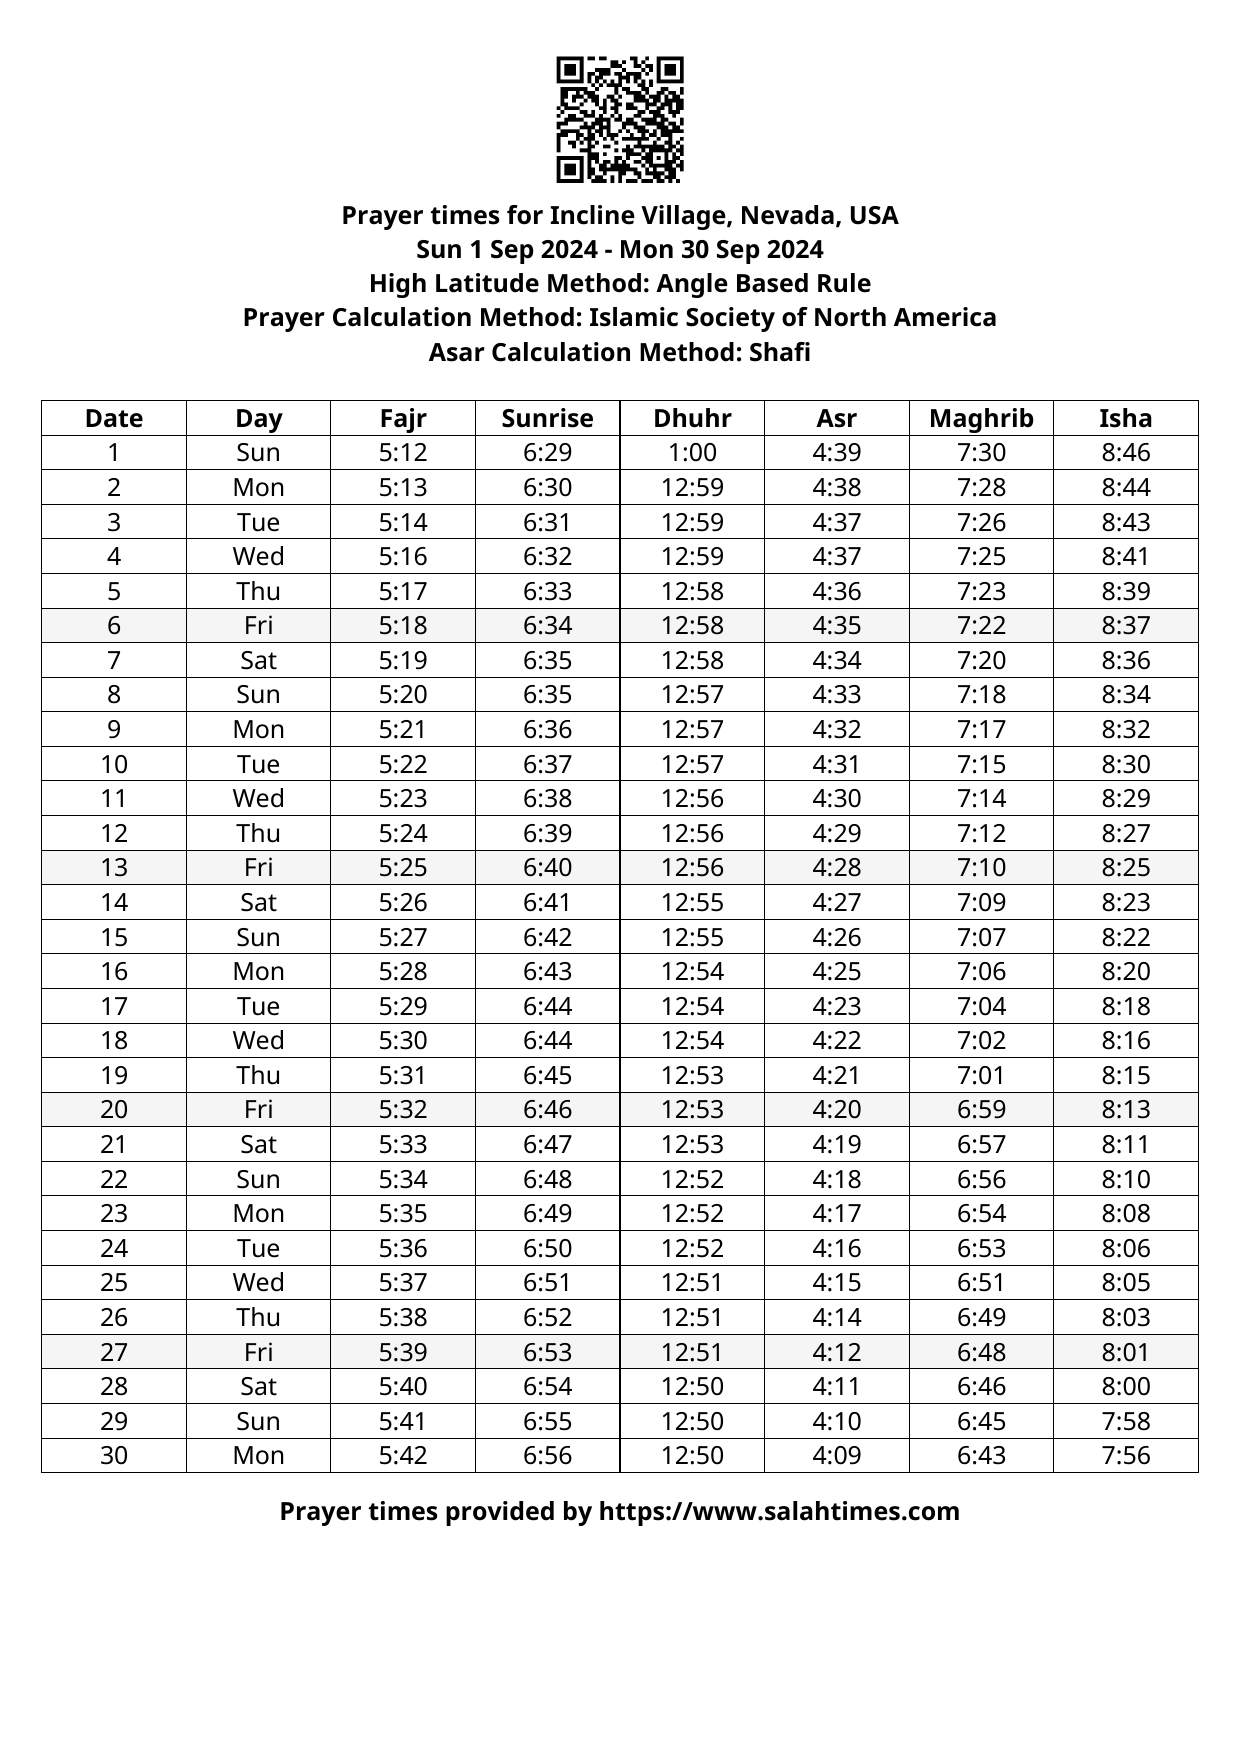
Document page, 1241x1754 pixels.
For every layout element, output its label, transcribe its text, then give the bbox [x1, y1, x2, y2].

table_cell 4:16 [765, 1231, 909, 1264]
table_cell Fri [187, 609, 330, 642]
table_cell 6:39 [476, 816, 619, 849]
text High Latitude Method: Angle Based Rule [42, 266, 1198, 300]
table_cell 6:48 [910, 1335, 1053, 1368]
table_cell 7:15 [910, 747, 1053, 780]
table_cell 5:20 [331, 678, 475, 711]
table_cell 12:51 [621, 1266, 764, 1299]
table_cell 18 [42, 1024, 186, 1057]
table_cell Sat [187, 1369, 330, 1403]
table_cell 27 [42, 1335, 186, 1368]
table_cell 4:37 [765, 539, 909, 573]
table_cell 4:30 [765, 781, 909, 815]
table_cell 6:35 [476, 678, 619, 711]
table_cell 12:58 [621, 609, 764, 642]
text Prayer times provided by https://www.salahtimes.com [42, 1494, 1198, 1528]
table_cell 6:57 [910, 1127, 1053, 1161]
table_cell 5:29 [331, 989, 475, 1022]
table_cell 8:22 [1054, 920, 1198, 953]
table_cell 7:23 [910, 574, 1053, 607]
table_cell 6:54 [476, 1369, 619, 1403]
table_cell 8:01 [1054, 1335, 1198, 1368]
table_cell 4:25 [765, 954, 909, 988]
table_cell 4:36 [765, 574, 909, 607]
table_cell 6:55 [476, 1404, 619, 1437]
table_cell 6:33 [476, 574, 619, 607]
table_cell 7:22 [910, 609, 1053, 642]
table_cell 12:52 [621, 1231, 764, 1264]
table_cell 5:13 [331, 470, 475, 504]
table_header Fajr [331, 401, 475, 434]
table_cell 5:17 [331, 574, 475, 607]
table_cell 4:19 [765, 1127, 909, 1161]
table_cell 4:29 [765, 816, 909, 849]
table_cell 8:10 [1054, 1162, 1198, 1195]
table_cell 26 [42, 1300, 186, 1334]
table_cell 5:23 [331, 781, 475, 815]
table_cell 5:40 [331, 1369, 475, 1403]
table_cell 8:05 [1054, 1266, 1198, 1299]
table_cell 7:10 [910, 851, 1053, 884]
table_cell 6:40 [476, 851, 619, 884]
table_cell Sun [187, 436, 330, 469]
table_cell 12:59 [621, 539, 764, 573]
table_cell Sun [187, 1162, 330, 1195]
table_cell 6 [42, 609, 186, 642]
table_cell 5:28 [331, 954, 475, 988]
table_cell 8:20 [1054, 954, 1198, 988]
table_cell 7:18 [910, 678, 1053, 711]
table_cell Mon [187, 954, 330, 988]
table_cell 4:14 [765, 1300, 909, 1334]
table_header Dhuhr [621, 401, 764, 434]
table_cell 5:19 [331, 643, 475, 677]
table_cell 6:59 [910, 1093, 1053, 1126]
table_cell Wed [187, 781, 330, 815]
table_cell Thu [187, 1300, 330, 1334]
table_cell 8:00 [1054, 1369, 1198, 1403]
table_cell 7:06 [910, 954, 1053, 988]
table_cell 29 [42, 1404, 186, 1437]
table_cell 5:33 [331, 1127, 475, 1161]
table_cell 12:57 [621, 678, 764, 711]
table_cell 5:35 [331, 1196, 475, 1230]
table_cell 12:55 [621, 885, 764, 919]
table_header Isha [1054, 401, 1198, 434]
table_cell 21 [42, 1127, 186, 1161]
table_cell Thu [187, 574, 330, 607]
table_cell 25 [42, 1266, 186, 1299]
table_cell 4 [42, 539, 186, 573]
table_cell 12 [42, 816, 186, 849]
table_cell 4:21 [765, 1058, 909, 1092]
table_cell 12:56 [621, 816, 764, 849]
table_cell 6:41 [476, 885, 619, 919]
table_cell 4:37 [765, 505, 909, 538]
table_cell 5:18 [331, 609, 475, 642]
table_cell 12:50 [621, 1369, 764, 1403]
table_cell 6:43 [910, 1439, 1053, 1472]
table_cell 8:06 [1054, 1231, 1198, 1264]
table_cell 12:53 [621, 1058, 764, 1092]
table_cell Mon [187, 1439, 330, 1472]
table_cell 6:29 [476, 436, 619, 469]
table_cell 13 [42, 851, 186, 884]
table_cell 6:46 [910, 1369, 1053, 1403]
table_cell 8:43 [1054, 505, 1198, 538]
table_cell 8:25 [1054, 851, 1198, 884]
table_cell 5:34 [331, 1162, 475, 1195]
table_cell 5:42 [331, 1439, 475, 1472]
table_cell 4:26 [765, 920, 909, 953]
table_cell 12:52 [621, 1162, 764, 1195]
table_cell 7:12 [910, 816, 1053, 849]
table_cell 6:30 [476, 470, 619, 504]
table_header Sunrise [476, 401, 619, 434]
table_cell 5:37 [331, 1266, 475, 1299]
table_cell 8:08 [1054, 1196, 1198, 1230]
table_header Date [42, 401, 186, 434]
table_cell 5:30 [331, 1024, 475, 1057]
table_cell 5:31 [331, 1058, 475, 1092]
table_cell 4:32 [765, 712, 909, 746]
table_cell 7:02 [910, 1024, 1053, 1057]
table_cell 2 [42, 470, 186, 504]
table_cell 5 [42, 574, 186, 607]
table_cell 5:25 [331, 851, 475, 884]
table_cell 7:56 [1054, 1439, 1198, 1472]
table_cell 15 [42, 920, 186, 953]
table_cell 7:04 [910, 989, 1053, 1022]
table_cell 4:10 [765, 1404, 909, 1437]
table_cell 6:56 [476, 1439, 619, 1472]
table_cell 22 [42, 1162, 186, 1195]
table_cell 8:39 [1054, 574, 1198, 607]
table_cell 7:30 [910, 436, 1053, 469]
text Prayer times for Incline Village, Nevada, USA [42, 198, 1198, 232]
table_cell 5:14 [331, 505, 475, 538]
table_cell 4:17 [765, 1196, 909, 1230]
table_cell Sat [187, 1127, 330, 1161]
table_cell 7:25 [910, 539, 1053, 573]
table_cell 5:41 [331, 1404, 475, 1437]
table_cell 6:46 [476, 1093, 619, 1126]
table_cell Sat [187, 885, 330, 919]
table_cell Wed [187, 539, 330, 573]
table_cell 6:51 [476, 1266, 619, 1299]
table_cell 5:27 [331, 920, 475, 953]
table_cell Sun [187, 1404, 330, 1437]
table_cell 5:36 [331, 1231, 475, 1264]
table_cell 12:50 [621, 1404, 764, 1437]
table_cell 7:58 [1054, 1404, 1198, 1437]
table_cell Thu [187, 1058, 330, 1092]
table_cell 12:58 [621, 574, 764, 607]
table_cell 4:34 [765, 643, 909, 677]
table_cell 8:11 [1054, 1127, 1198, 1161]
table_cell 6:45 [910, 1404, 1053, 1437]
table_cell 17 [42, 989, 186, 1022]
table_cell 6:37 [476, 747, 619, 780]
table_cell 6:51 [910, 1266, 1053, 1299]
text Prayer Calculation Method: Islamic Society of North America [42, 300, 1198, 334]
table_cell 1:00 [621, 436, 764, 469]
table_cell 6:53 [476, 1335, 619, 1368]
table_cell Fri [187, 1335, 330, 1368]
table_cell 8:15 [1054, 1058, 1198, 1092]
table_cell 8:36 [1054, 643, 1198, 677]
table_cell Wed [187, 1266, 330, 1299]
table_cell 12:53 [621, 1127, 764, 1161]
table_cell 12:57 [621, 747, 764, 780]
table_cell 12:56 [621, 781, 764, 815]
table_cell 6:31 [476, 505, 619, 538]
table_header Maghrib [910, 401, 1053, 434]
table_cell 14 [42, 885, 186, 919]
table_cell 7:20 [910, 643, 1053, 677]
table_cell 12:59 [621, 505, 764, 538]
table_cell 6:34 [476, 609, 619, 642]
table_cell 8:16 [1054, 1024, 1198, 1057]
table_cell 11 [42, 781, 186, 815]
text Sun 1 Sep 2024 - Mon 30 Sep 2024 [42, 232, 1198, 266]
table_cell 6:44 [476, 989, 619, 1022]
table_cell 4:09 [765, 1439, 909, 1472]
table_cell 4:22 [765, 1024, 909, 1057]
table_cell 5:24 [331, 816, 475, 849]
table_cell 6:47 [476, 1127, 619, 1161]
table_cell 12:54 [621, 989, 764, 1022]
table_cell 12:53 [621, 1093, 764, 1126]
table_cell 12:52 [621, 1196, 764, 1230]
table_cell Mon [187, 470, 330, 504]
table_cell 20 [42, 1093, 186, 1126]
table_cell 30 [42, 1439, 186, 1472]
table_cell 28 [42, 1369, 186, 1403]
table_cell 16 [42, 954, 186, 988]
table_cell Sun [187, 678, 330, 711]
table_cell 6:48 [476, 1162, 619, 1195]
text Asar Calculation Method: Shafi [42, 334, 1198, 368]
table_cell 4:28 [765, 851, 909, 884]
table_cell 4:15 [765, 1266, 909, 1299]
table_cell 12:54 [621, 954, 764, 988]
table_cell 12:57 [621, 712, 764, 746]
table_cell 5:32 [331, 1093, 475, 1126]
table_cell Tue [187, 1231, 330, 1264]
table_cell Sun [187, 920, 330, 953]
table_cell 5:22 [331, 747, 475, 780]
table_cell Fri [187, 1093, 330, 1126]
table_cell 4:18 [765, 1162, 909, 1195]
table_cell 12:51 [621, 1300, 764, 1334]
table_cell 7:17 [910, 712, 1053, 746]
table_cell 6:52 [476, 1300, 619, 1334]
table_cell 7:14 [910, 781, 1053, 815]
table_cell 5:39 [331, 1335, 475, 1368]
table_cell 5:21 [331, 712, 475, 746]
table_cell 8:44 [1054, 470, 1198, 504]
table_header Asr [765, 401, 909, 434]
table_cell 19 [42, 1058, 186, 1092]
table_header Day [187, 401, 330, 434]
table_cell 1 [42, 436, 186, 469]
table_cell 7:07 [910, 920, 1053, 953]
table_cell 8:23 [1054, 885, 1198, 919]
table_cell Sat [187, 643, 330, 677]
table_cell 12:58 [621, 643, 764, 677]
table_cell 10 [42, 747, 186, 780]
table_cell 6:42 [476, 920, 619, 953]
table_cell Mon [187, 712, 330, 746]
table_cell 6:50 [476, 1231, 619, 1264]
table_cell 8:37 [1054, 609, 1198, 642]
table_cell 6:32 [476, 539, 619, 573]
table_cell 4:27 [765, 885, 909, 919]
table_cell 5:26 [331, 885, 475, 919]
table_cell 6:49 [910, 1300, 1053, 1334]
table_cell 12:56 [621, 851, 764, 884]
table_cell 12:54 [621, 1024, 764, 1057]
table_cell 8:29 [1054, 781, 1198, 815]
table_cell Tue [187, 989, 330, 1022]
table_cell 23 [42, 1196, 186, 1230]
table_cell 5:16 [331, 539, 475, 573]
table_cell Tue [187, 747, 330, 780]
table_cell 8:46 [1054, 436, 1198, 469]
table_cell 12:50 [621, 1439, 764, 1472]
table_cell 7:09 [910, 885, 1053, 919]
table_cell 4:11 [765, 1369, 909, 1403]
table_cell 7 [42, 643, 186, 677]
table_cell 8:34 [1054, 678, 1198, 711]
table_cell 4:39 [765, 436, 909, 469]
table_cell 8:13 [1054, 1093, 1198, 1126]
table_cell 3 [42, 505, 186, 538]
table_cell 8:27 [1054, 816, 1198, 849]
table_cell 7:01 [910, 1058, 1053, 1092]
table_cell 4:23 [765, 989, 909, 1022]
table_cell 6:56 [910, 1162, 1053, 1195]
table_cell 4:35 [765, 609, 909, 642]
table_cell 4:31 [765, 747, 909, 780]
table_cell Tue [187, 505, 330, 538]
table_cell 8:32 [1054, 712, 1198, 746]
table_cell 7:28 [910, 470, 1053, 504]
table_cell 5:12 [331, 436, 475, 469]
table_cell 8 [42, 678, 186, 711]
table_cell 12:59 [621, 470, 764, 504]
table_cell 6:45 [476, 1058, 619, 1092]
table_cell 4:12 [765, 1335, 909, 1368]
table_cell 4:38 [765, 470, 909, 504]
table_cell 24 [42, 1231, 186, 1264]
table_cell 7:26 [910, 505, 1053, 538]
table_cell 6:38 [476, 781, 619, 815]
table_cell 4:20 [765, 1093, 909, 1126]
table_cell 9 [42, 712, 186, 746]
table_cell 5:38 [331, 1300, 475, 1334]
table_cell 6:53 [910, 1231, 1053, 1264]
picture [542, 41, 699, 198]
table_cell Thu [187, 816, 330, 849]
table_cell 6:44 [476, 1024, 619, 1057]
table_cell 6:35 [476, 643, 619, 677]
table_cell 8:41 [1054, 539, 1198, 573]
table_cell 4:33 [765, 678, 909, 711]
table_cell Fri [187, 851, 330, 884]
table_cell 6:49 [476, 1196, 619, 1230]
table_cell 6:36 [476, 712, 619, 746]
table_cell 12:55 [621, 920, 764, 953]
table_cell 8:18 [1054, 989, 1198, 1022]
table_cell 6:43 [476, 954, 619, 988]
table_cell 8:03 [1054, 1300, 1198, 1334]
table_cell 12:51 [621, 1335, 764, 1368]
table_cell Mon [187, 1196, 330, 1230]
table_cell Wed [187, 1024, 330, 1057]
table_cell 8:30 [1054, 747, 1198, 780]
table_cell 6:54 [910, 1196, 1053, 1230]
